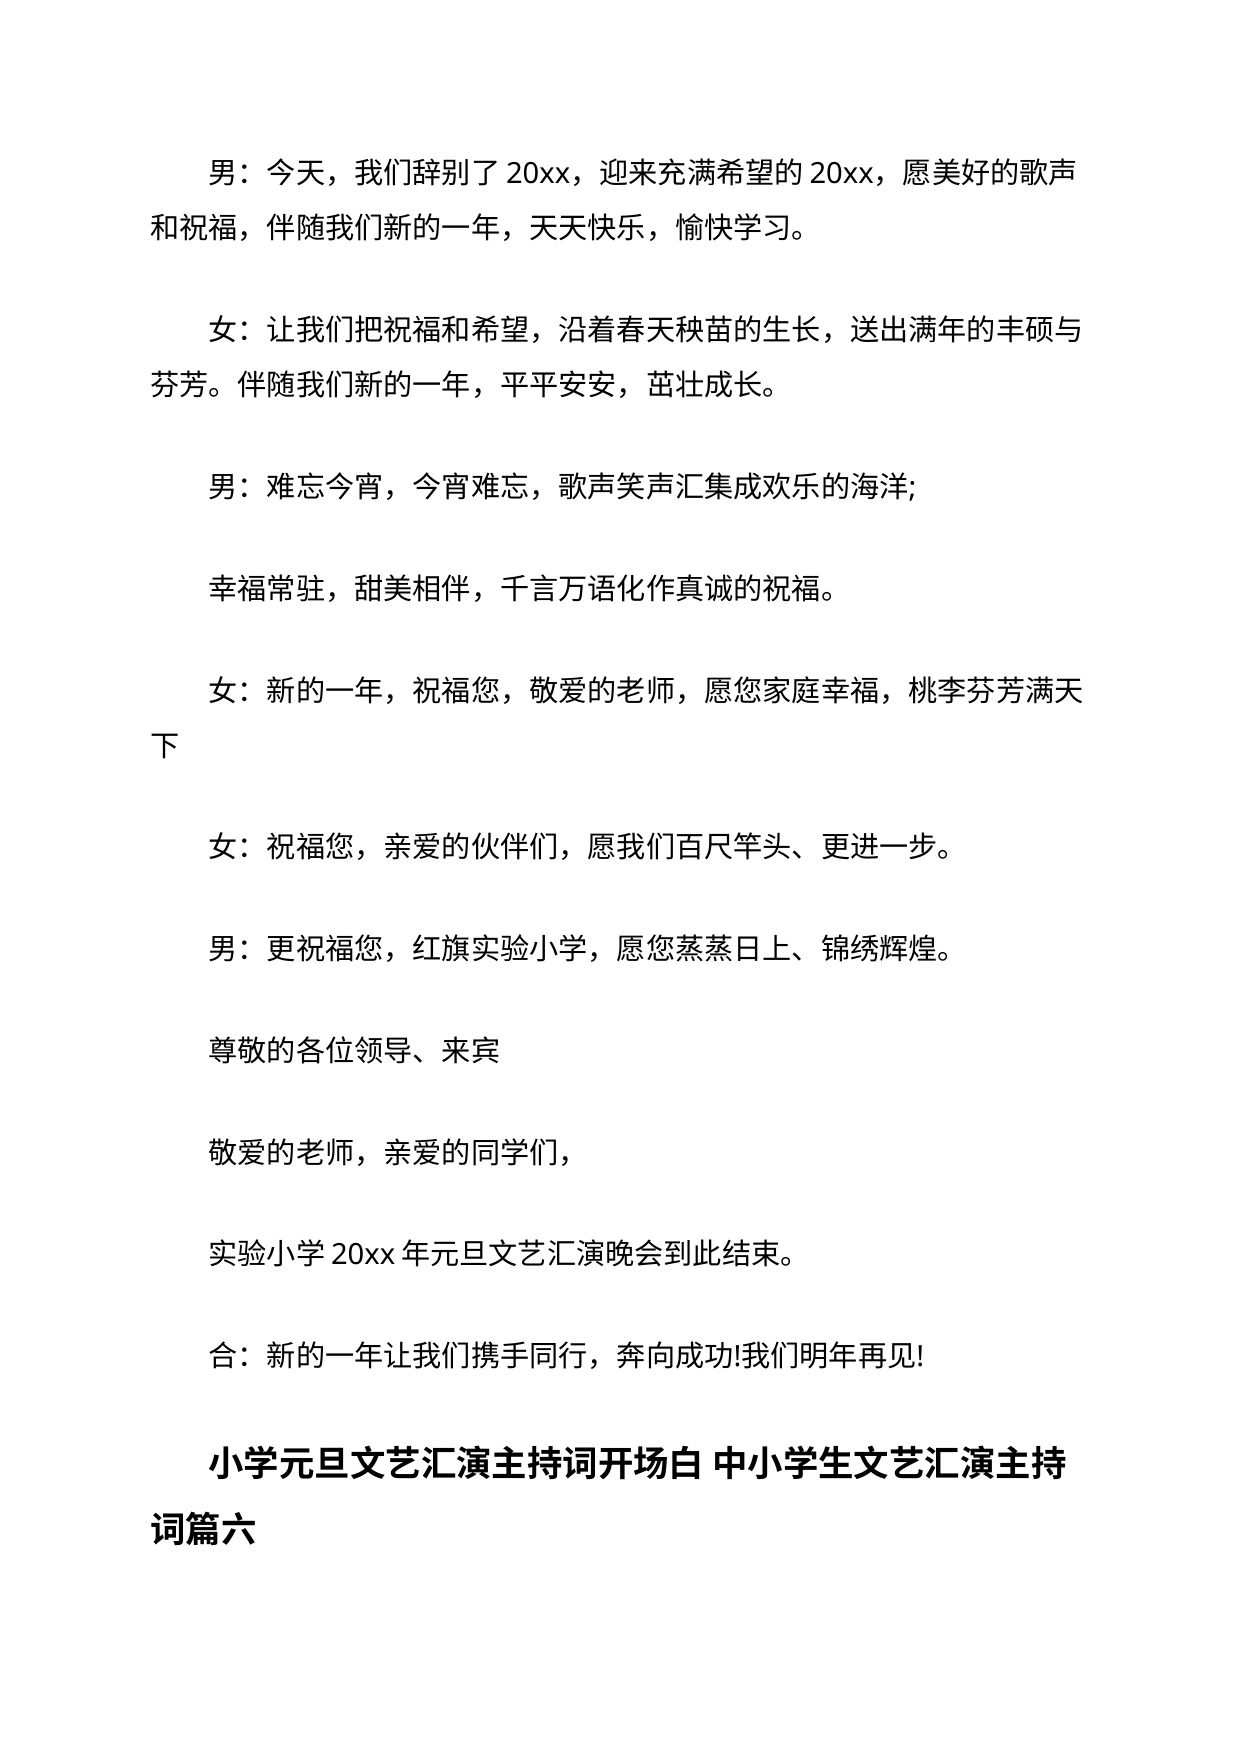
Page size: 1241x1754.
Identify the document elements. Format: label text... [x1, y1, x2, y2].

text 男：今天，我们辞别了20xx，迎来充满希望的20xx，愿美好的歌声和祝福，伴随我们新的一年，天天快乐，愉快学习。 [150, 150, 1090, 247]
text 男：难忘今宵，今宵难忘，歌声笑声汇集成欢乐的海洋; [150, 463, 1090, 506]
text 小学元旦文艺汇演主持词开场白 中小学生文艺汇演主持词篇六 [150, 1435, 1090, 1553]
text 女：让我们把祝福和希望，沿着春天秧苗的生长，送出满年的丰硕与芬芳。伴随我们新的一年，平平安安，茁壮成长。 [150, 307, 1090, 404]
text 合：新的一年让我们携手同行，奔向成功!我们明年再见! [150, 1333, 1090, 1375]
text 男：更祝福您，红旗实验小学，愿您蒸蒸日上、锦绣辉煌。 [150, 926, 1090, 968]
text 幸福常驻，甜美相伴，千言万语化作真诚的祝福。 [150, 565, 1090, 608]
text 尊敬的各位领导、来宾 [150, 1027, 1090, 1070]
text 女：祝福您，亲爱的伙伴们，愿我们百尺竿头、更进一步。 [150, 824, 1090, 866]
text 实验小学20xx年元旦文艺汇演晚会到此结束。 [150, 1231, 1090, 1273]
text 敬爱的老师，亲爱的同学们， [150, 1129, 1090, 1171]
text 女：新的一年，祝福您，敬爱的老师，愿您家庭幸福，桃李芬芳满天下 [150, 667, 1090, 764]
